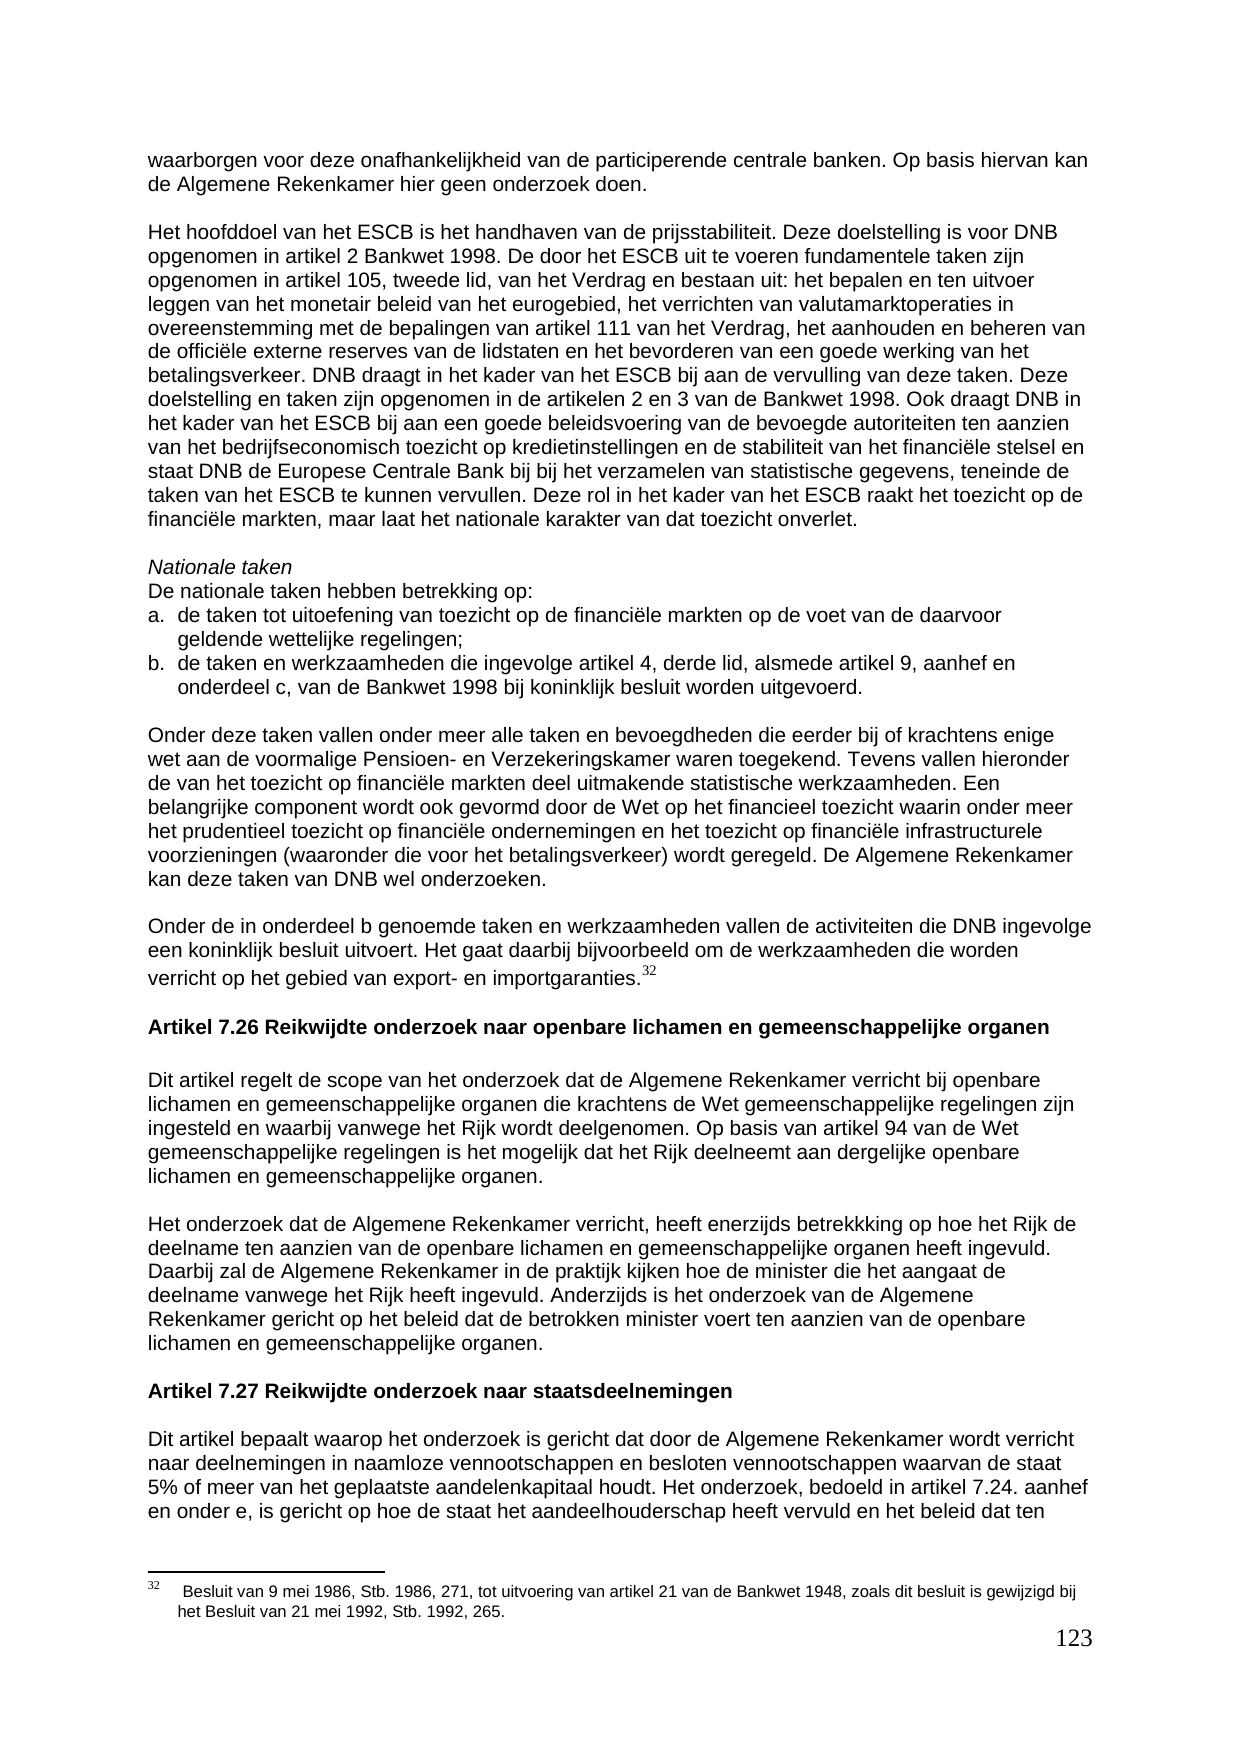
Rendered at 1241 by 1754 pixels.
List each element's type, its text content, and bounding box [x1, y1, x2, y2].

text Onder de in onderdeel b genoemde taken en werkzaamheden vallen de activiteiten die DNB ingevolge een koninklijk besluit uitvoert. Het gaat daarbij bijvoorbeeld om de werkzaamheden die worden verricht op het gebied van export- en importgaranties. [148, 914, 1093, 991]
text Het hoofddoel van het ESCB is het handhaven van de prijsstabiliteit. Deze doelstelling is voor DNB opgenomen in artikel 2 Bankwet 1998. De door het ESCB uit te voeren fundamentele taken zijn opgenomen in artikel 105, tweede lid, van het Verdrag en bestaan uit: het bepalen en ten uitvoer leggen van het monetair beleid van het eurogebied, het verrichten van valutamarktoperaties in overeenstemming met de bepalingen van artikel 111 van het Verdrag, het aanhouden en beheren van de officiële externe reserves van de lidstaten en het bevorderen van een goede werking van het betalingsverkeer. DNB draagt in het kader van het ESCB bij aan de vervulling van deze taken. Deze doelstelling en taken zijn opgenomen in de artikelen 2 en 3 van de Bankwet 1998. Ook draagt DNB in het kader van het ESCB bij aan een goede beleidsvoering van de bevoegde autoriteiten ten aanzien van het bedrijfseconomisch toezicht op kredietinstellingen en de stabiliteit van het financiële stelsel en staat DNB de Europese Centrale Bank bij bij het verzamelen van statistische gegevens, teneinde de taken van het ESCB te kunnen vervullen. Deze rol in het kader van het ESCB raakt het toezicht op de financiële markten, maar laat het nationale karakter van dat toezicht onverlet. [148, 219, 1093, 531]
list de taken en werkzaamheden die ingevolge artikel 4, derde lid, alsmede artikel 9, aanhef en onderdeel c, van de Bankwet 1998 bij koninklijk besluit worden uitgevoerd. [148, 651, 1093, 699]
text Dit artikel bepaalt waarop het onderzoek is gericht dat door de Algemene Rekenkamer wordt verricht naar deelnemingen in naamloze vennootschappen en besloten vennootschappen waarvan de staat [148, 1427, 1093, 1475]
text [148, 148, 1093, 196]
list de taken tot uitoefening van toezicht op de financiële markten op de voet van de daarvoor geldende wettelijke regelingen; [148, 603, 1093, 651]
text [148, 1475, 1093, 1523]
text Het onderzoek dat de Algemene Rekenkamer verricht, heeft enerzijds betrekkking op hoe het Rijk de deelname ten aanzien van de openbare lichamen en gemeenschappelijke organen heeft ingevuld. Daarbij zal de Algemene Rekenkamer in de praktijk kijken hoe de minister die het aangaat de deelname vanwege het Rijk heeft ingevuld. Anderzijds is het onderzoek van de Algemene Rekenkamer gericht op het beleid dat de betrokken minister voert ten aanzien van de openbare lichamen en gemeenschappelijke organen. [148, 1211, 1093, 1355]
text Dit artikel regelt de scope van het onderzoek dat de Algemene Rekenkamer verricht bij openbare lichamen en gemeenschappelijke organen die krachtens de Wet gemeenschappelijke regelingen zijn ingesteld en waarbij vanwege het Rijk wordt deelgenomen. Op basis van artikel 94 van de Wet gemeenschappelijke regelingen is het mogelijk dat het Rijk deelneemt aan dergelijke openbare lichamen en gemeenschappelijke organen. [148, 1068, 1093, 1187]
text Artikel 7.27 Reikwijdte onderzoek naar staatsdeelnemingen [148, 1379, 1093, 1403]
text Nationale taken [148, 555, 1093, 579]
text Onder deze taken vallen onder meer alle taken en bevoegdheden die eerder bij of krachtens enige wet aan de voormalige Pensioen- en Verzekeringskamer waren toegekend. Tevens vallen hieronder de van het toezicht op financiële markten deel uitmakende statistische werkzaamheden. Een belangrijke component wordt ook gevormd door de Wet op het financieel toezicht waarin onder meer het prudentieel toezicht op financiële ondernemingen en het toezicht op financiële infrastructurele voorzieningen (waaronder die voor het betalingsverkeer) wordt geregeld. De Algemene Rekenkamer kan deze taken van DNB wel onderzoeken. [148, 723, 1093, 890]
text De nationale taken hebben betrekking op: [148, 579, 1093, 603]
text Artikel 7.26 Reikwijdte onderzoek naar openbare lichamen en gemeenschappelijke organen [148, 1015, 1093, 1068]
